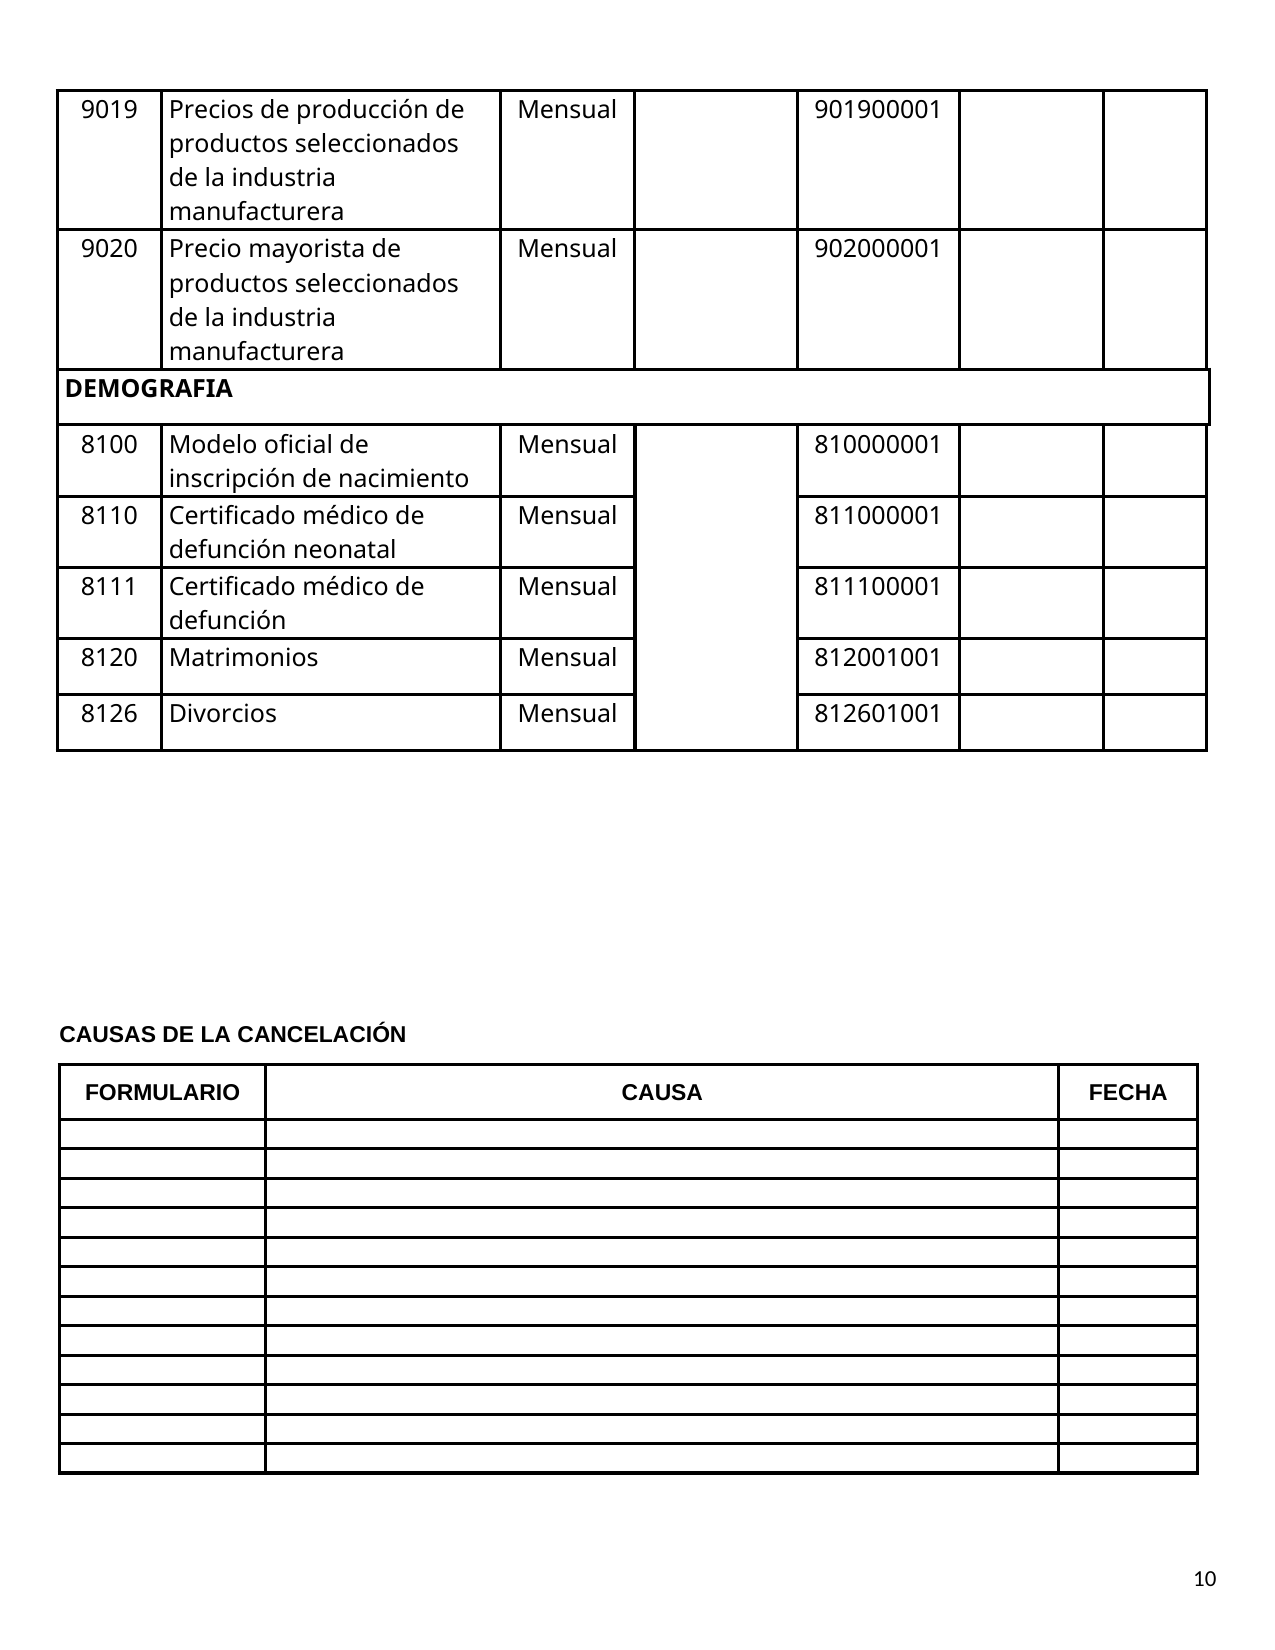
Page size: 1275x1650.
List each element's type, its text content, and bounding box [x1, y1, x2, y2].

table_cell [1105, 92, 1205, 228]
table_cell 9020 [59, 231, 160, 367]
table_cell 812001001 [799, 640, 958, 693]
table_cell 901900001 [799, 92, 958, 228]
table_cell Mensual [502, 696, 633, 749]
table_header CAUSA [267, 1066, 1057, 1118]
table_cell [1060, 1416, 1196, 1442]
table_cell [267, 1121, 1057, 1147]
table_cell Mensual [502, 426, 633, 494]
table_cell [1060, 1298, 1196, 1324]
table_cell [1060, 1209, 1196, 1236]
table_cell [267, 1416, 1057, 1442]
table_cell [1060, 1239, 1196, 1265]
table_header FORMULARIO [61, 1066, 264, 1118]
table_cell [961, 231, 1102, 367]
table_cell [61, 1268, 264, 1294]
table_cell Divorcios [163, 696, 499, 749]
table_cell [1060, 1121, 1196, 1147]
table_cell [61, 1180, 264, 1206]
table_cell [61, 1239, 264, 1265]
table_cell [1105, 640, 1205, 693]
table_cell [267, 1150, 1057, 1177]
table_cell [267, 1445, 1057, 1471]
table_cell [267, 1357, 1057, 1383]
table_cell [61, 1327, 264, 1353]
table_cell [1060, 1180, 1196, 1206]
table_cell [61, 1209, 264, 1236]
table_cell [61, 1150, 264, 1177]
table_cell [961, 696, 1102, 749]
table_cell [267, 1180, 1057, 1206]
table_cell 8110 [59, 498, 160, 566]
table_cell [961, 498, 1102, 566]
table_cell 812601001 [799, 696, 958, 749]
table_cell [267, 1239, 1057, 1265]
table_cell Precio mayorista de productos seleccionados de la industria manufacturera [163, 231, 499, 367]
table_cell [961, 640, 1102, 693]
table_cell 9019 [59, 92, 160, 228]
table_cell [1060, 1357, 1196, 1383]
table_cell 8126 [59, 696, 160, 749]
table_cell [1105, 231, 1205, 367]
table_cell [267, 1268, 1057, 1294]
table_cell [1060, 1386, 1196, 1412]
table_cell [267, 1327, 1057, 1353]
table_cell [1060, 1150, 1196, 1177]
table_cell 8100 [59, 426, 160, 494]
table_cell [1105, 498, 1205, 566]
table_cell [1105, 696, 1205, 749]
table_cell [1105, 426, 1205, 494]
table_cell Matrimonios [163, 640, 499, 693]
table_cell [1105, 569, 1205, 637]
table_cell DEMOGRAFIA [59, 371, 1208, 423]
text CAUSAS DE LA CANCELACIÓN [59, 1021, 1216, 1047]
table_cell [637, 426, 796, 749]
table_cell 811000001 [799, 498, 958, 566]
table_cell 810000001 [799, 426, 958, 494]
table_cell Certificado médico de defunción [163, 569, 499, 637]
table_cell 8111 [59, 569, 160, 637]
table_cell [267, 1386, 1057, 1412]
table_cell [267, 1298, 1057, 1324]
table_cell [961, 92, 1102, 228]
table_cell [267, 1209, 1057, 1236]
table_cell [636, 92, 796, 228]
table_cell Precios de producción de productos seleccionados de la industria manufacturera [163, 92, 499, 228]
table_cell 902000001 [799, 231, 958, 367]
table_cell 8120 [59, 640, 160, 693]
table_cell [61, 1298, 264, 1324]
table_cell Mensual [502, 498, 633, 566]
table_cell Mensual [502, 231, 633, 367]
table_cell [1060, 1268, 1196, 1294]
table_cell Mensual [502, 640, 633, 693]
table_header FECHA [1060, 1066, 1196, 1118]
table_cell [61, 1121, 264, 1147]
table_cell Modelo oficial de inscripción de nacimiento [163, 426, 499, 494]
table_cell [961, 426, 1102, 494]
table_cell [61, 1386, 264, 1412]
table_cell [636, 231, 796, 367]
table_cell [61, 1357, 264, 1383]
table_cell [1060, 1327, 1196, 1353]
table_cell Mensual [502, 569, 633, 637]
table_cell [61, 1416, 264, 1442]
table_cell [1060, 1445, 1196, 1471]
table_cell Mensual [502, 92, 633, 228]
table_cell [61, 1445, 264, 1471]
table_cell 811100001 [799, 569, 958, 637]
table_cell [961, 569, 1102, 637]
table_cell Certificado médico de defunción neonatal [163, 498, 499, 566]
